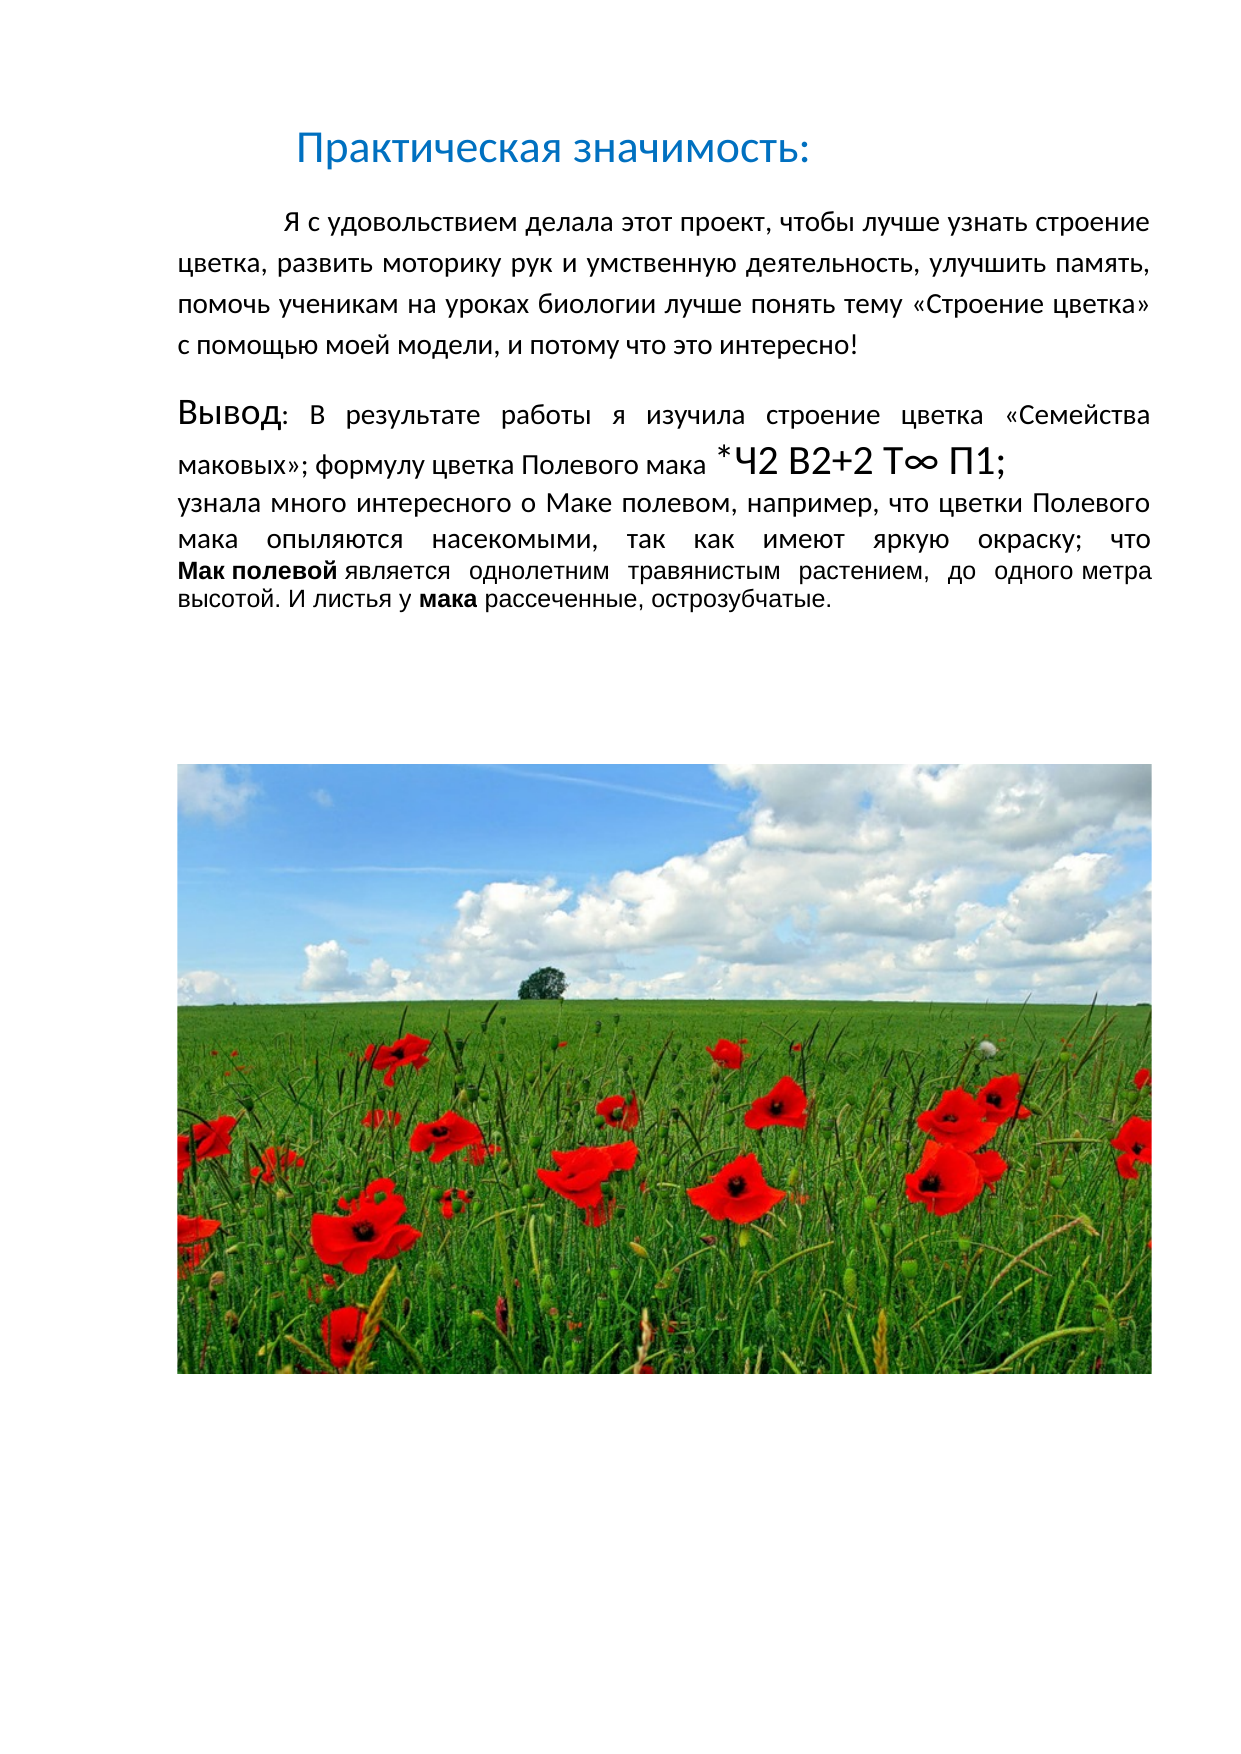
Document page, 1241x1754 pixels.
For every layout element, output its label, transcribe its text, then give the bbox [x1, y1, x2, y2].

picture [177, 764, 1152, 1374]
text Я с удовольствием делала этот проект, чтобы лучше узнать строение цветка, развить моторику рук и умственную деятельность, улучшить память, помочь ученикам на уроках биологии лучше понять тему «Строение цветка» с помощью моей модели, и потому что это интересно! [177, 203, 1152, 362]
text Практическая значимость: [177, 118, 1152, 174]
text узнала много интересного о Маке полевом, например, что цветки Полевого мака опыляются насекомыми, так как имеют яркую окраску; что Мак полевой является однолетним травянистым растением, до одного метра высотой. И листья у мака рассеченные, острозубчатые. [177, 556, 1152, 613]
text Вывод: В результате работы я изучила строение цветка «Семейства маковых»; формулу цветка Полевого мака *Ч2 В2+2 Т∞ П1; [177, 388, 1152, 484]
